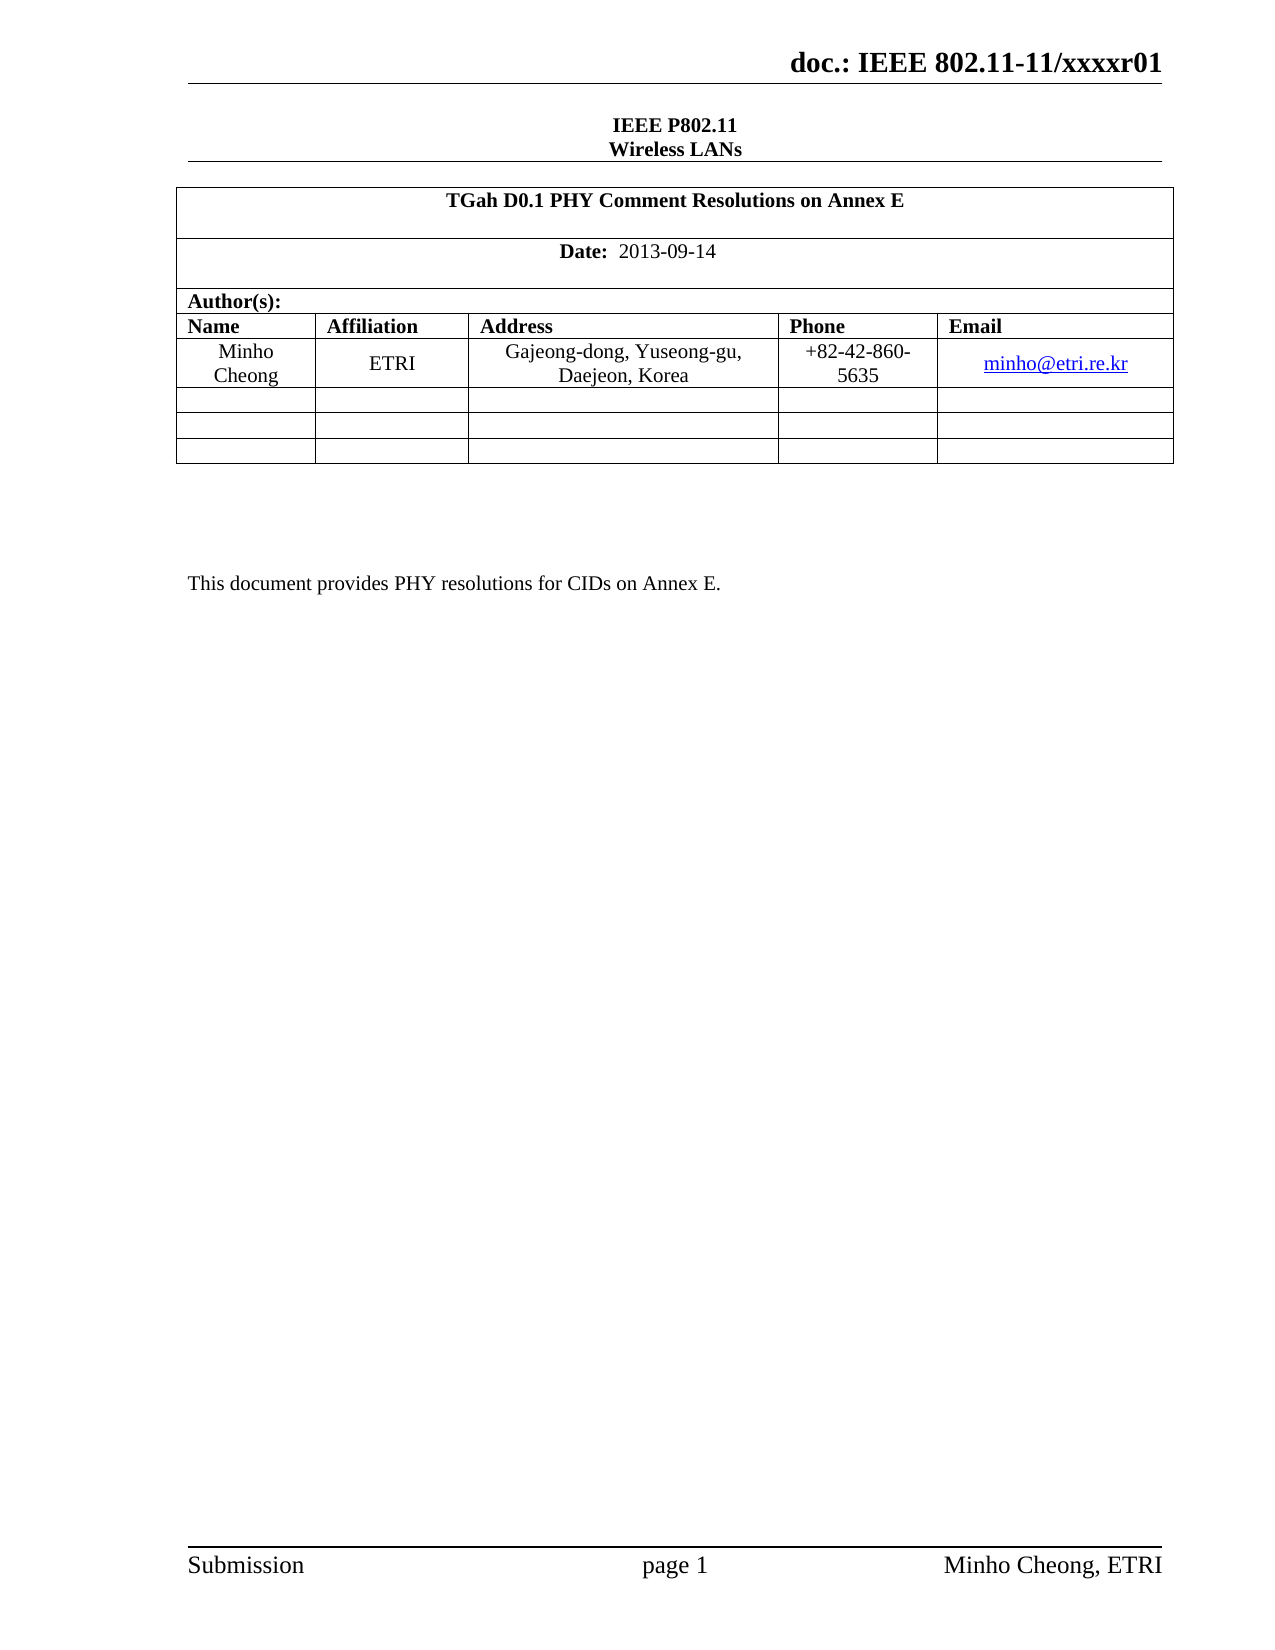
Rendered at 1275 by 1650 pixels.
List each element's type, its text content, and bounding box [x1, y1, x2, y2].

table_cell Name [177, 314, 315, 338]
table_cell [177, 413, 315, 437]
table_cell Email [938, 314, 1173, 338]
table_cell [177, 439, 315, 462]
table_cell Author(s): [177, 289, 1173, 313]
table_cell minho@etri.re.kr [938, 339, 1173, 387]
table_cell [316, 413, 468, 437]
table_cell [938, 439, 1173, 462]
table_cell Minho Cheong [177, 339, 315, 387]
text IEEE P802.11 Wireless LANs [187, 112, 1162, 162]
table_cell [469, 439, 778, 462]
table_cell [779, 413, 937, 437]
table_cell [779, 439, 937, 462]
table_cell [469, 413, 778, 437]
table_cell Gajeong-dong, Yuseong-gu, Daejeon, Korea [469, 339, 778, 387]
table_cell [779, 388, 937, 412]
table_cell [469, 388, 778, 412]
table_cell [316, 439, 468, 462]
table_header TGah D0.1 PHY Comment Resolutions on Annex E [177, 188, 1173, 238]
text This document provides PHY resolutions for CIDs on Annex E. [187, 571, 1162, 595]
table_cell Address [469, 314, 778, 338]
table_cell +82-42-860-5635 [779, 339, 937, 387]
table_cell Date: 2013-09-14 [177, 239, 1173, 288]
table_cell [938, 388, 1173, 412]
table_cell [938, 413, 1173, 437]
table_cell [177, 388, 315, 412]
table_cell Phone [779, 314, 937, 338]
table_cell ETRI [316, 339, 468, 387]
table_cell Affiliation [316, 314, 468, 338]
table_cell [316, 388, 468, 412]
